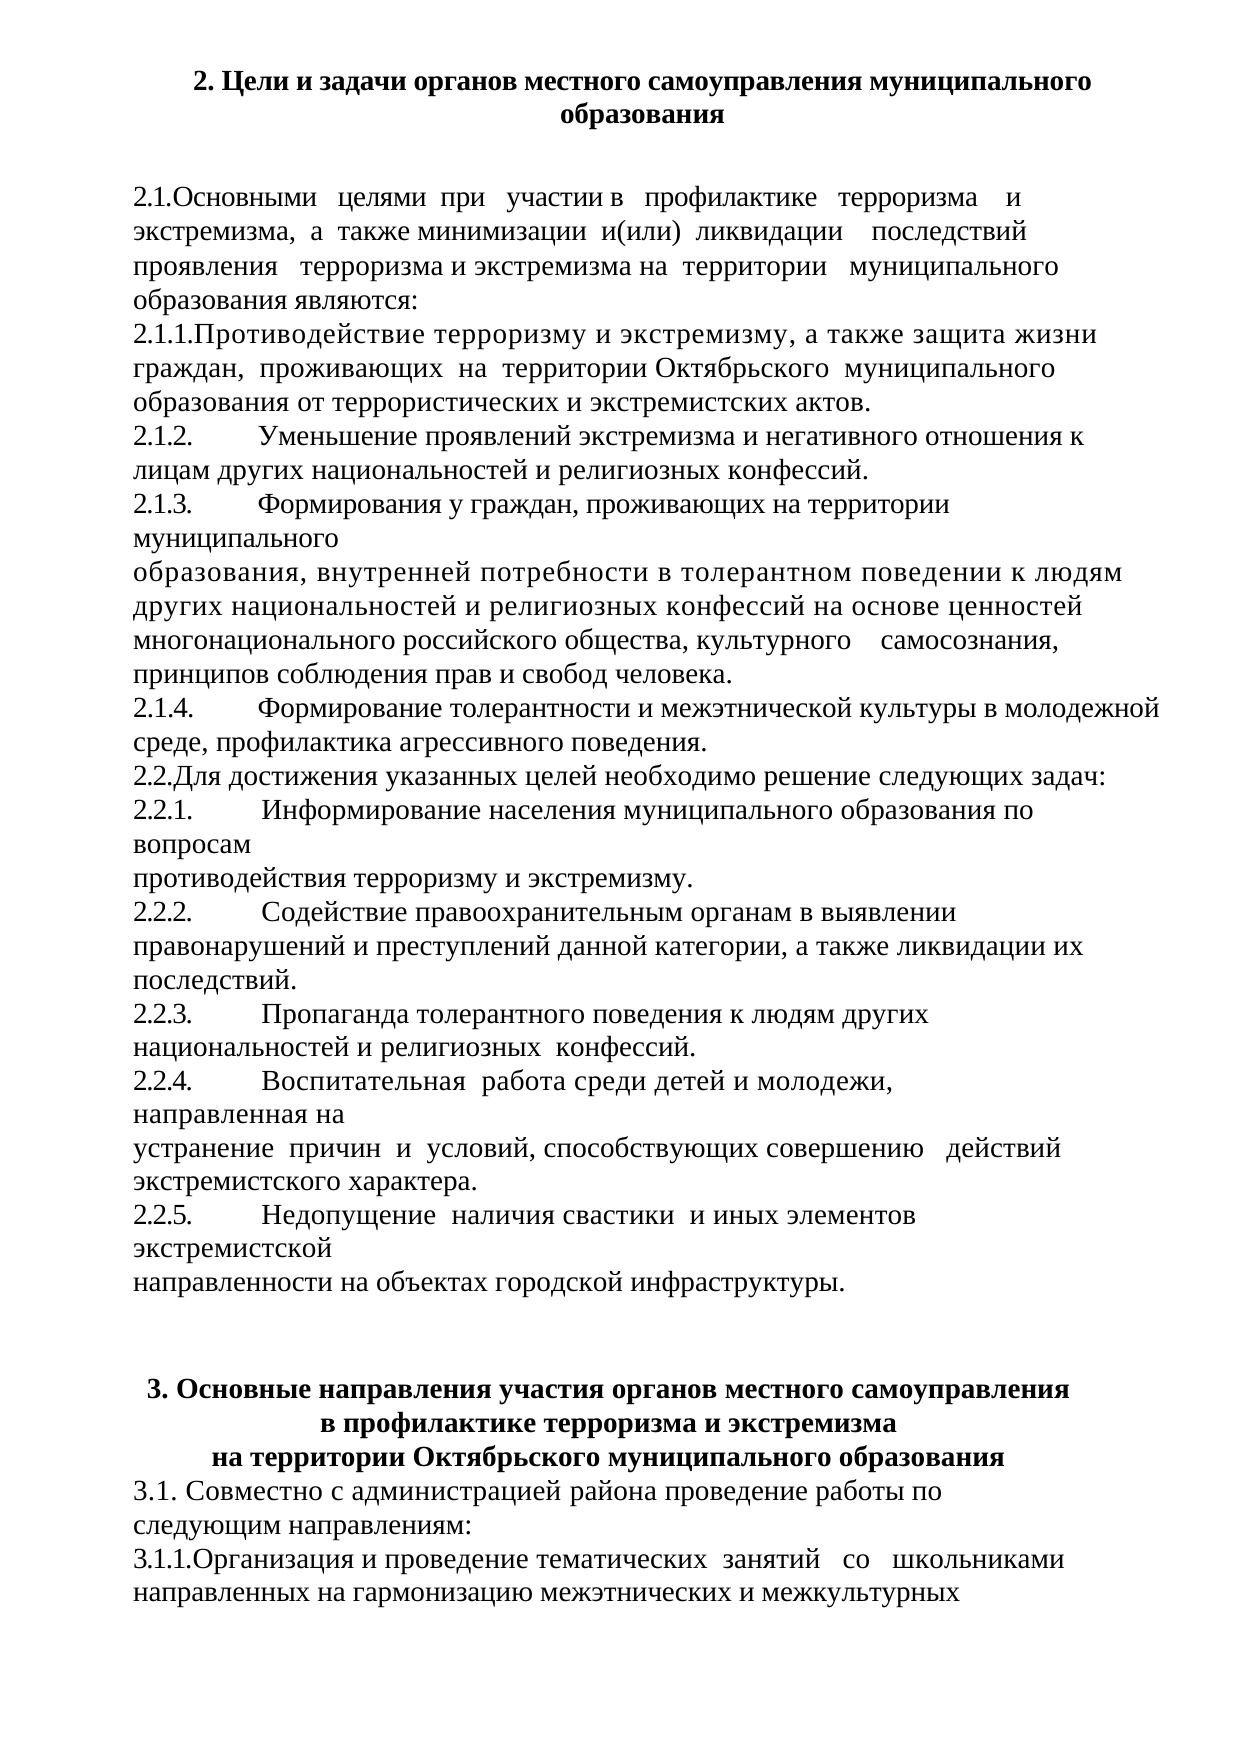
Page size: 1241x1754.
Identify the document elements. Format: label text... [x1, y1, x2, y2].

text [133, 1542, 1084, 1609]
list Уменьшение проявлений экстремизма и негативного отношения к лицам других национальностей и религиозных конфессий. [133, 418, 1088, 486]
text на территории Октябрьского муниципального образования [133, 1440, 1084, 1474]
list Формирования у граждан, проживающих на территории муниципального образования, внутренней потребности в толерантном поведении к людям других национальностей и религиозных конфессий на основе ценностей многонационального российского общества, культурного самосознания, принципов соблюдения прав и свобод человека. [133, 486, 1152, 690]
list Воспитательная работа среди детей и молодежи, направленная на устранение причин и условий, способствующих совершению действий экстремистского характера. [133, 1063, 1084, 1198]
text 2.2.Для достижения указанных целей необходимо решение следующих задач: [133, 759, 1152, 793]
list Недопущение наличия свастики и иных элементов экстремистской направленности на объектах городской инфраструктуры. [133, 1198, 1084, 1298]
list Формирование толерантности и межэтнической культуры в молодежной среде, профилактика агрессивного поведения. [133, 690, 1167, 758]
text 2.1.Основными целями при участии в профилактике терроризма и экстремизма, а также минимизации и(или) ликвидации последствий проявления терроризма и экстремизма на территории муниципального образования являются: [133, 179, 1088, 317]
text 2.1.1.Противодействие терроризму и экстремизму, а также защита жизни граждан, проживающих на территории Октябрьского муниципального образования от террористических и экстремистских актов. [133, 317, 1122, 418]
text 2. Цели и задачи органов местного самоуправления муниципального образования [133, 63, 1152, 130]
list Информирование населения муниципального образования по вопросам противодействия терроризму и экстремизму. [133, 793, 1152, 894]
text 3.1. Совместно с администрацией района проведение работы по следующим направлениям: [133, 1474, 1084, 1542]
list Пропаганда толерантного поведения к людям других национальностей и религиозных конфессий. [133, 996, 1152, 1063]
list Содействие правоохранительным органам в выявлении правонарушений и преступлений данной категории, а также ликвидации их последствий. [133, 894, 1088, 996]
text 3. Основные направления участия органов местного самоуправления [133, 1372, 1084, 1406]
text в профилактике терроризма и экстремизма [133, 1406, 1084, 1440]
